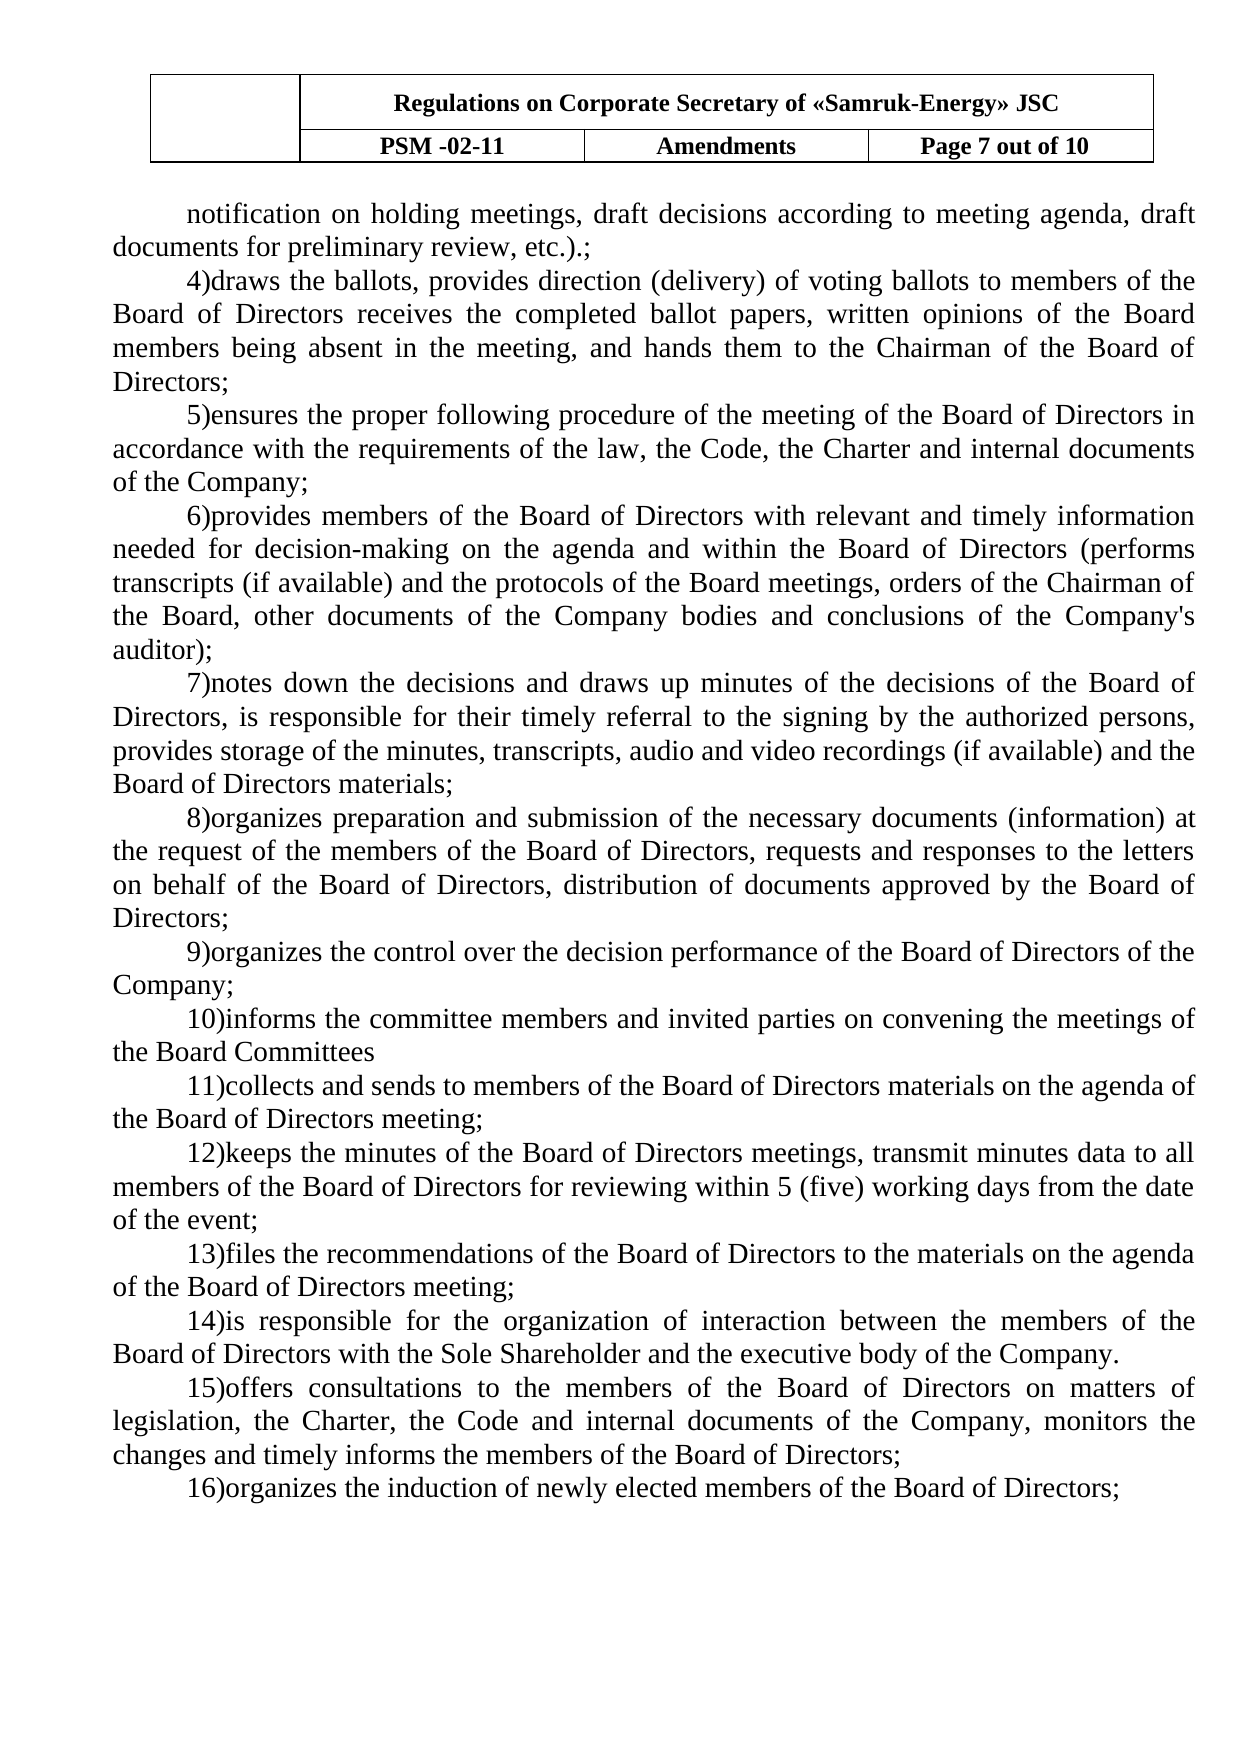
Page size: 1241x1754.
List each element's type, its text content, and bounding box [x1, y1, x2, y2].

text 7)notes down the decisions and draws up minutes of the decisions of the Board of Directors, is responsible for their timely referral to the signing by the authorized persons, provides storage of the minutes, transcripts, audio and video recordings (if available) and the Board of Directors materials; [112, 666, 1196, 800]
text 12)keeps the minutes of the Board of Directors meetings, transmit minutes data to all members of the Board of Directors for reviewing within 5 (five) working days from the date of the event; [112, 1135, 1196, 1236]
text notification on holding meetings, draft decisions according to meeting agenda, draft documents for preliminary review, etc.).; [112, 196, 1196, 263]
text 15)offers consultations to the members of the Board of Directors on matters of legislation, the Charter, the Code and internal documents of the Company, monitors the changes and timely informs the members of the Board of Directors; [112, 1370, 1196, 1471]
text 16)organizes the induction of newly elected members of the Board of Directors; [112, 1471, 1196, 1504]
text 13)files the recommendations of the Board of Directors to the materials on the agenda of the Board of Directors meeting; [112, 1236, 1196, 1303]
text 4)draws the ballots, provides direction (delivery) of voting ballots to members of the Board of Directors receives the completed ballot papers, written opinions of the Board members being absent in the meeting, and hands them to the Chairman of the Board of Directors; [112, 263, 1196, 397]
text 11)collects and sends to members of the Board of Directors materials on the agenda of the Board of Directors meeting; [112, 1068, 1196, 1135]
text 9)organizes the control over the decision performance of the Board of Directors of the Company; [112, 934, 1196, 1001]
text 8)organizes preparation and submission of the necessary documents (information) at the request of the members of the Board of Directors, requests and responses to the letters on behalf of the Board of Directors, distribution of documents approved by the Board of Directors; [112, 800, 1196, 934]
text 6)provides members of the Board of Directors with relevant and timely information needed for decision-making on the agenda and within the Board of Directors (performs transcripts (if available) and the protocols of the Board meetings, orders of the Chairman of the Board, other documents of the Company bodies and conclusions of the Company's auditor); [112, 498, 1196, 666]
text 14)is responsible for the organization of interaction between the members of the Board of Directors with the Sole Shareholder and the executive body of the Company. [112, 1303, 1196, 1370]
text 5)ensures the proper following procedure of the meeting of the Board of Directors in accordance with the requirements of the law, the Code, the Charter and internal documents of the Company; [112, 397, 1196, 498]
text 10)informs the committee members and invited parties on convening the meetings of the Board Committees [112, 1001, 1196, 1068]
